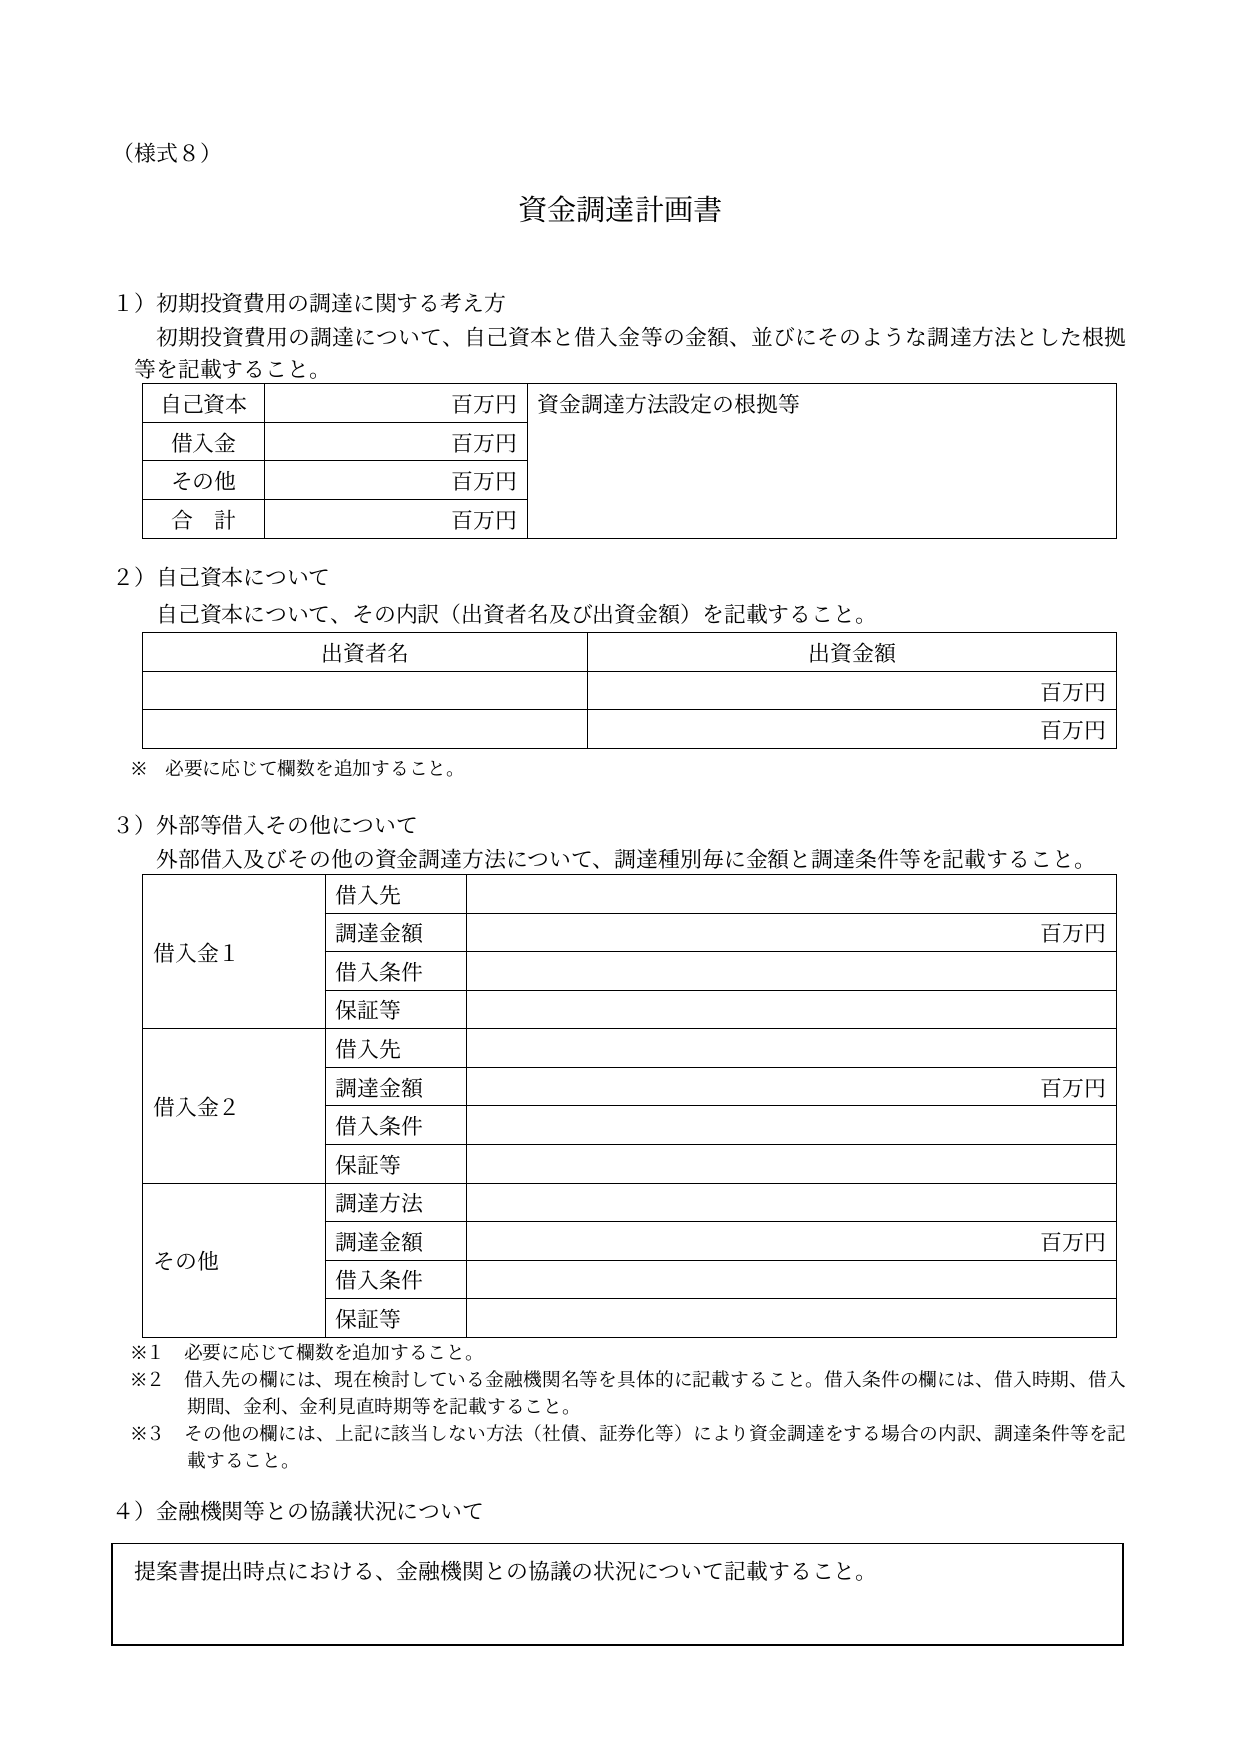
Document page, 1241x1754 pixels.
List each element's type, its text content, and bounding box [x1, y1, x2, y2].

table_header [467, 875, 1116, 913]
table_cell 借入先 [326, 1029, 466, 1067]
text 自己資本について、その内訳（出資者名及び出資金額）を記載すること。 [134, 595, 1128, 632]
table_cell [467, 1145, 1116, 1182]
table_header 出資者名 [143, 633, 587, 671]
table_cell [467, 1106, 1116, 1144]
text ２）自己資本について [112, 557, 1128, 595]
table_cell [143, 672, 587, 709]
table_cell [467, 991, 1116, 1028]
text 外部借入及びその他の資金調達方法について、調達種別毎に金額と調達条件等を記載すること。 [134, 843, 1128, 874]
text ３）外部等借入その他について [112, 805, 1128, 843]
text 資金調達計画書 [112, 170, 1128, 245]
text ※１ 必要に応じて欄数を追加すること。 [131, 1338, 1128, 1364]
table_cell 調達金額 [326, 1222, 466, 1259]
table_cell 百万円 [467, 1222, 1116, 1259]
table_cell 百万円 [588, 710, 1116, 748]
table_cell 百万円 [467, 914, 1116, 951]
table_header 資金調達方法設定の根拠等 [528, 384, 1116, 537]
table_cell その他 [143, 1184, 325, 1337]
table_cell 借入金２ [143, 1029, 325, 1182]
text （様式８） [112, 133, 1128, 170]
table_cell 保証等 [326, 991, 466, 1028]
table_cell 調達金額 [326, 914, 466, 951]
table_cell 借入条件 [326, 952, 466, 990]
table_cell 百万円 [467, 1068, 1116, 1105]
text 提案書提出時点における、金融機関との協議の状況について記載すること。 [134, 1554, 1122, 1586]
text １）初期投資費用の調達に関する考え方 [112, 283, 1128, 320]
table_cell [143, 710, 587, 748]
table_header 自己資本 [143, 384, 264, 422]
table_cell 借入条件 [326, 1106, 466, 1144]
table_cell 百万円 [588, 672, 1116, 709]
table_cell 調達方法 [326, 1184, 466, 1221]
table_cell その他 [143, 461, 264, 499]
table_cell [467, 952, 1116, 990]
text ※ 必要に応じて欄数を追加すること。 [112, 749, 1128, 786]
table_cell 借入条件 [326, 1261, 466, 1298]
text ※３ その他の欄には、上記に該当しない方法（社債、証券化等）により資金調達をする場合の内訳、調達条件等を記載すること。 [131, 1418, 1128, 1472]
table_cell 百万円 [265, 500, 527, 537]
table_header 出資金額 [588, 633, 1116, 671]
table_cell [467, 1029, 1116, 1067]
table_cell 借入金 [143, 423, 264, 460]
table_cell 百万円 [265, 461, 527, 499]
table_cell 合 計 [143, 500, 264, 537]
table_cell [467, 1184, 1116, 1221]
table_cell 保証等 [326, 1299, 466, 1337]
table_cell [467, 1261, 1116, 1298]
text ４）金融機関等との協議状況について [112, 1491, 1128, 1529]
table_cell 百万円 [265, 423, 527, 460]
table_cell 保証等 [326, 1145, 466, 1182]
table_header 借入金１ [143, 875, 325, 1028]
table_header 百万円 [265, 384, 527, 422]
table_header 借入先 [326, 875, 466, 913]
text 初期投資費用の調達について、自己資本と借入金等の金額、並びにそのような調達方法とした根拠等を記載すること。 [134, 320, 1128, 383]
table_cell 調達金額 [326, 1068, 466, 1105]
table_cell [467, 1299, 1116, 1337]
text ※２ 借入先の欄には、現在検討している金融機関名等を具体的に記載すること。借入条件の欄には、借入時期、借入期間、金利、金利見直時期等を記載すること。 [131, 1364, 1128, 1418]
